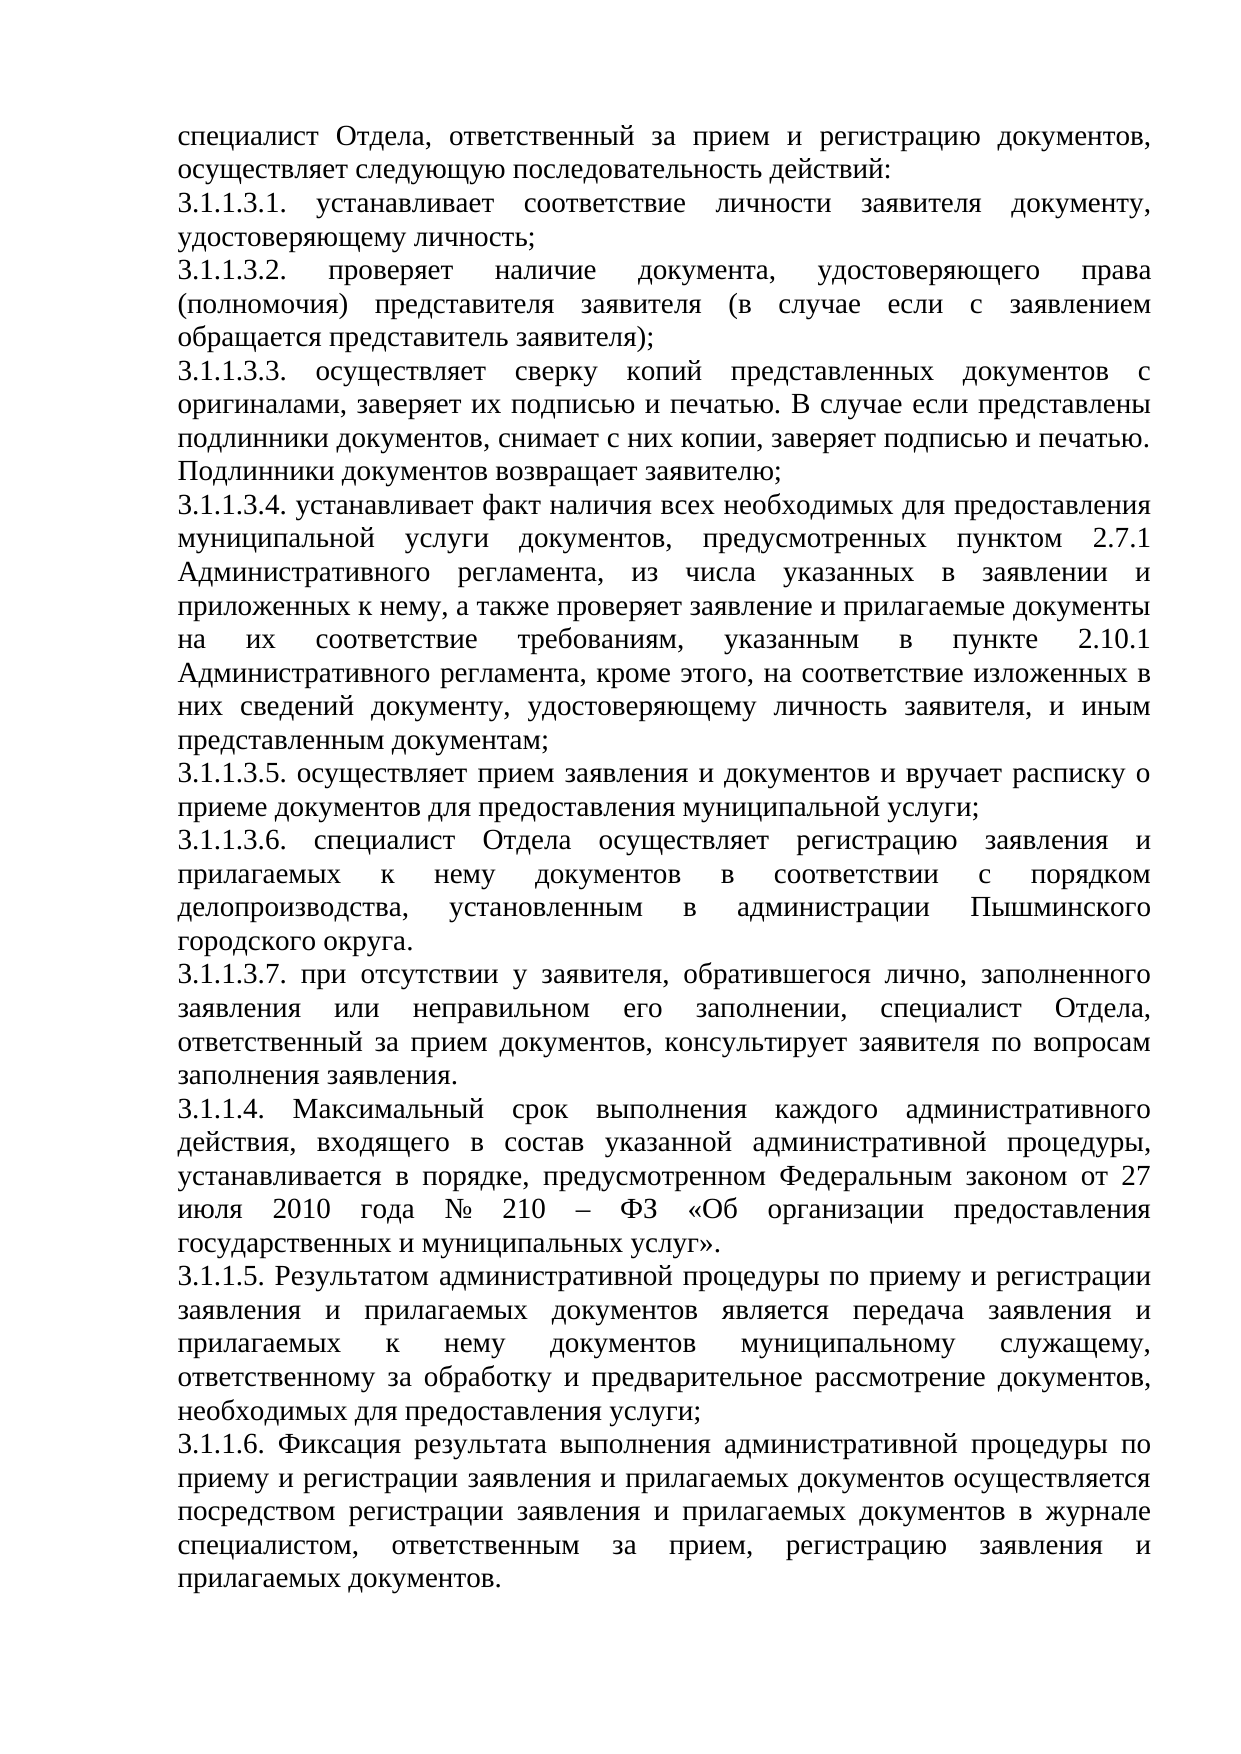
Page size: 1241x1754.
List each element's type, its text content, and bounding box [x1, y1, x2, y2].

text 3.1.1.3.6. специалист Отдела осуществляет регистрацию заявления и прилагаемых к нему документов в соответствии с порядком делопроизводства, установленным в администрации Пышминского городского округа. [177, 822, 1152, 957]
text 3.1.1.3.3. осуществляет сверку копий представленных документов с оригиналами, заверяет их подписью и печатью. В случае если представлены подлинники документов, снимает с них копии, заверяет подписью и печатью. Подлинники документов возвращает заявителю; [177, 353, 1152, 487]
text 3.1.1.3.5. осуществляет прием заявления и документов и вручает расписку о приеме документов для предоставления муниципальной услуги; [177, 755, 1152, 822]
text 3.1.1.6. Фиксация результата выполнения административной процедуры по приему и регистрации заявления и прилагаемых документов осуществляется посредством регистрации заявления и прилагаемых документов в журнале специалистом, ответственным за прием, регистрацию заявления и прилагаемых документов. [177, 1426, 1152, 1594]
text 3.1.1.5. Результатом административной процедуры по приему и регистрации заявления и прилагаемых документов является передача заявления и прилагаемых к нему документов муниципальному служащему, ответственному за обработку и предварительное рассмотрение документов, необходимых для предоставления услуги; [177, 1258, 1152, 1426]
text 3.1.1.3.4. устанавливает факт наличия всех необходимых для предоставления муниципальной услуги документов, предусмотренных пунктом 2.7.1 Административного регламента, из числа указанных в заявлении и приложенных к нему, а также проверяет заявление и прилагаемые документы на их соответствие требованиям, указанным в пункте 2.10.1 Административного регламента, кроме этого, на соответствие изложенных в них сведений документу, удостоверяющему личность заявителя, и иным представленным документам; [177, 487, 1152, 755]
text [177, 118, 1152, 185]
text 3.1.1.3.1. устанавливает соответствие личности заявителя документу, удостоверяющему личность; [177, 185, 1152, 252]
text 3.1.1.3.2. проверяет наличие документа, удостоверяющего права (полномочия) представителя заявителя (в случае если с заявлением обращается представитель заявителя); [177, 252, 1152, 353]
text 3.1.1.3.7. при отсутствии у заявителя, обратившегося лично, заполненного заявления или неправильном его заполнении, специалист Отдела, ответственный за прием документов, консультирует заявителя по вопросам заполнения заявления. [177, 957, 1152, 1091]
text 3.1.1.4. Максимальный срок выполнения каждого административного действия, входящего в состав указанной административной процедуры, устанавливается в порядке, предусмотренном Федеральным законом от 27 июля 2010 года № 210 – ФЗ «Об организации предоставления государственных и муниципальных услуг». [177, 1091, 1152, 1258]
